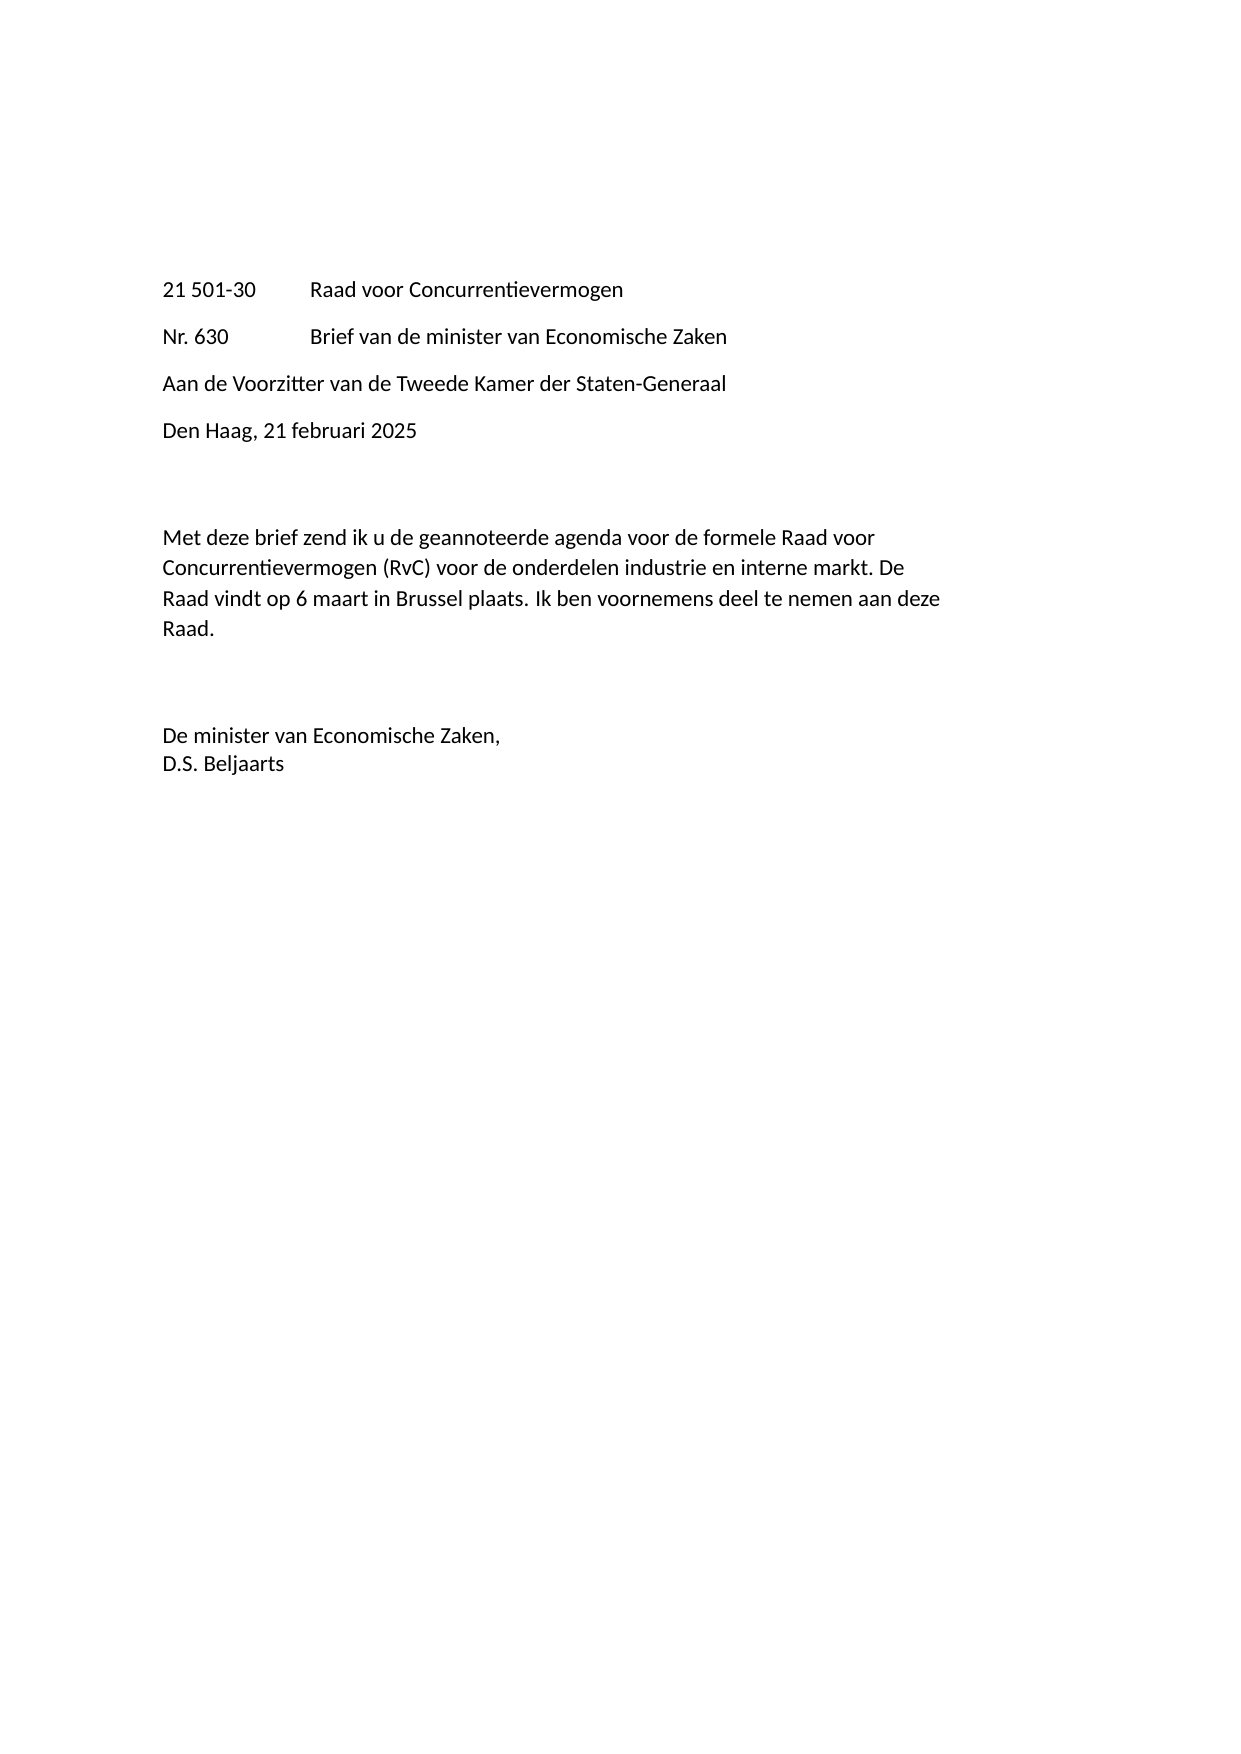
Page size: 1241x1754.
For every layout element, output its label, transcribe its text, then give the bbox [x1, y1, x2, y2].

text Den Haag, 21 februari 2025 [162, 416, 947, 444]
text Nr. 630 Brief van de minister van Economische Zaken [162, 322, 947, 350]
text D.S. Beljaarts [162, 749, 947, 777]
text 21 501-30 Raad voor Concurrentievermogen [162, 275, 947, 303]
text De minister van Economische Zaken, [162, 721, 947, 749]
text Aan de Voorzitter van de Tweede Kamer der Staten-Generaal [162, 369, 947, 397]
text Met deze brief zend ik u de geannoteerde agenda voor de formele Raad voor Concurrentievermogen (RvC) voor de onderdelen industrie en interne markt. De Raad vindt op 6 maart in Brussel plaats. Ik ben voornemens deel te nemen aan deze Raad. [162, 463, 947, 642]
